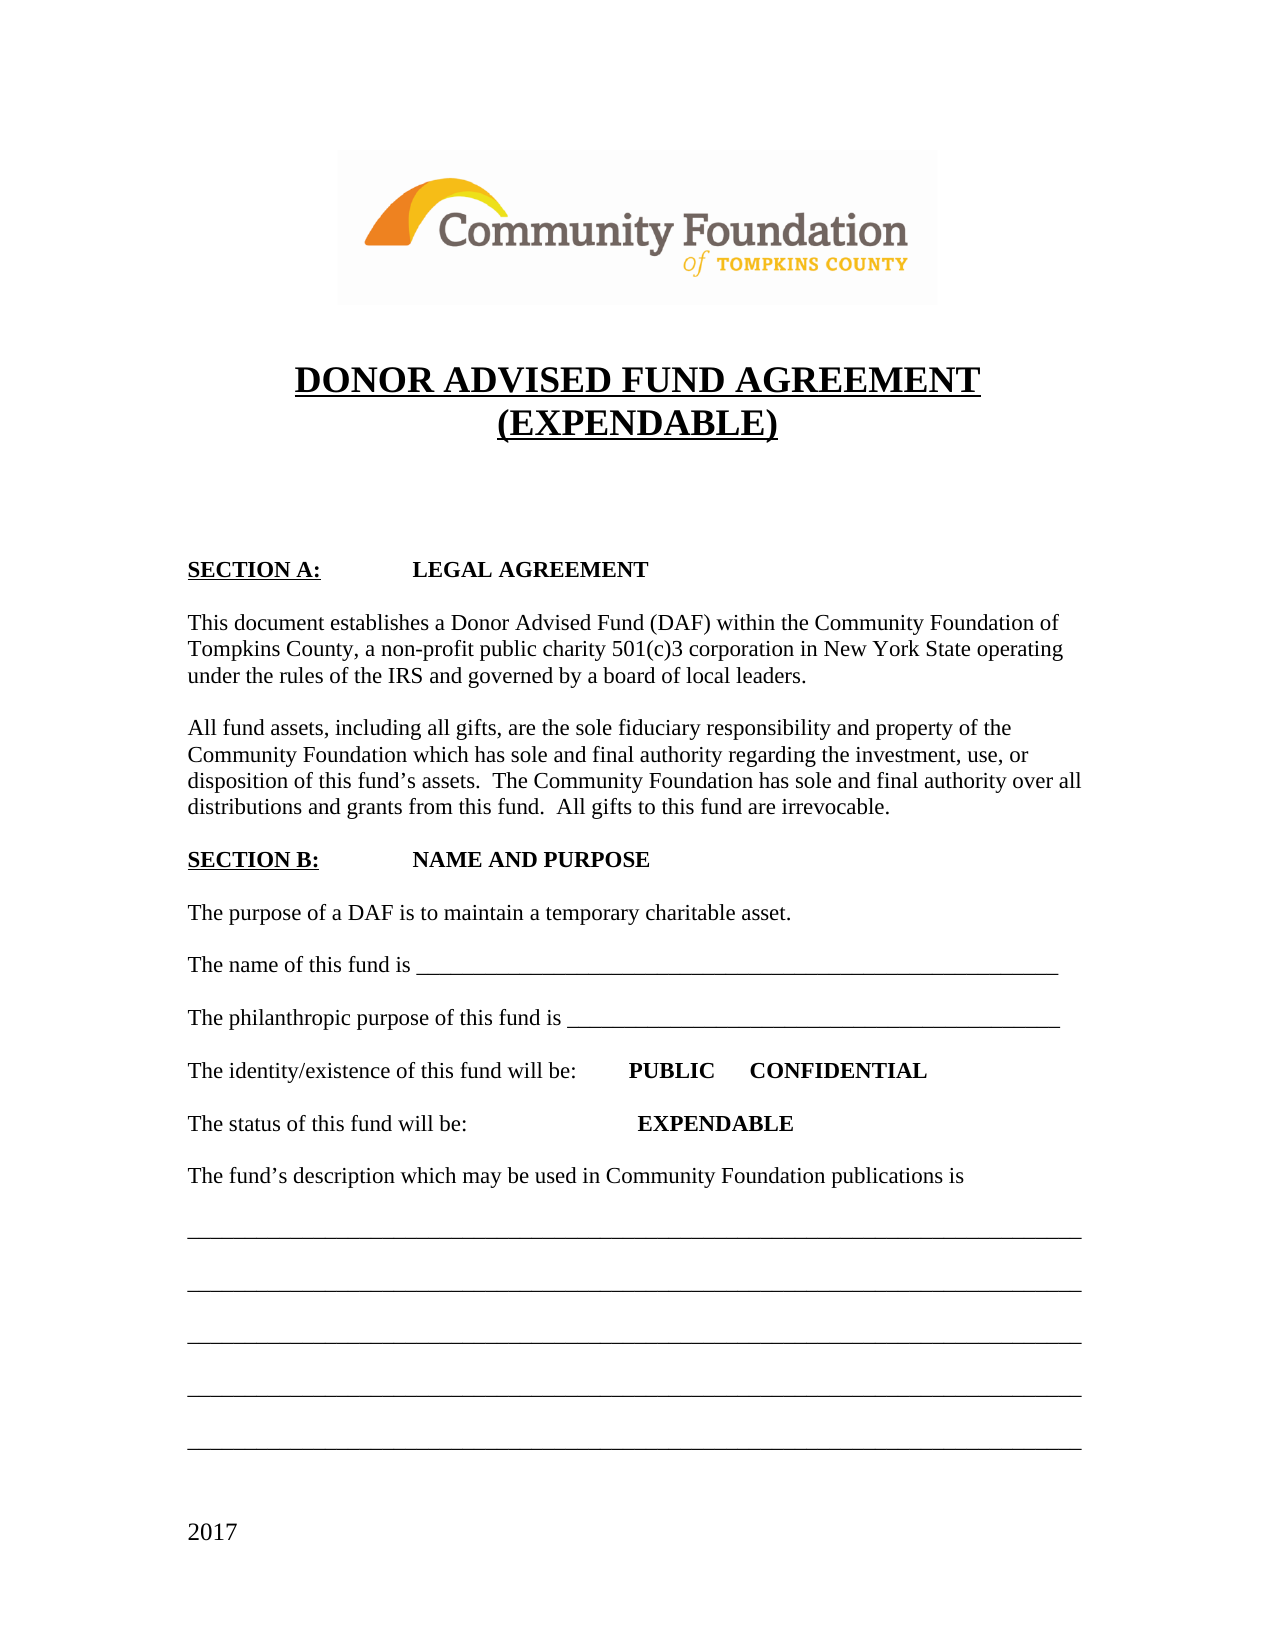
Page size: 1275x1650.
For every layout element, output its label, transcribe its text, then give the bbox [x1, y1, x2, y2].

text The philanthropic purpose of this fund is ___________________________________________ [187, 1004, 1087, 1031]
text ______________________________________________________________________________ [187, 1321, 1087, 1347]
text All fund assets, including all gifts, are the sole fiduciary responsibility and property of the Community Foundation which has sole and final authority regarding the investment, use, or disposition of this fund’s assets. The Community Foundation has sole and final authority over all distributions and grants from this fund. All gifts to this fund are irrevocable. [187, 714, 1087, 820]
text ______________________________________________________________________________ [187, 1426, 1087, 1452]
text ______________________________________________________________________________ [187, 1373, 1087, 1399]
text The name of this fund is ________________________________________________________ [187, 952, 1087, 978]
text SECTION A: LEGAL AGREEMENT [187, 556, 1087, 583]
text ______________________________________________________________________________ [187, 1268, 1087, 1294]
text This document establishes a Donor Advised Fund (DAF) within the Community Foundation of Tompkins County, a non-profit public charity 501(c)3 corporation in operating under the rules of the IRS and governed by a board of local leaders. [187, 609, 1087, 688]
text ______________________________________________________________________________ [187, 1215, 1087, 1241]
picture [337, 150, 938, 305]
text The fund’s description which may be used in Community Foundation publications is [187, 1162, 1087, 1189]
text The status of this fund will be: EXPENDABLE [187, 1110, 1087, 1136]
text SECTION B: NAME AND PURPOSE [187, 846, 1087, 872]
text The identity/existence of this fund will be: PUBLIC CONFIDENTIAL [187, 1057, 1087, 1083]
text DONOR ADVISED FUND AGREEMENT [187, 357, 1087, 401]
text (expendable) [187, 401, 1087, 444]
text The purpose of a DAF is to maintain a temporary charitable asset. [187, 899, 1087, 925]
